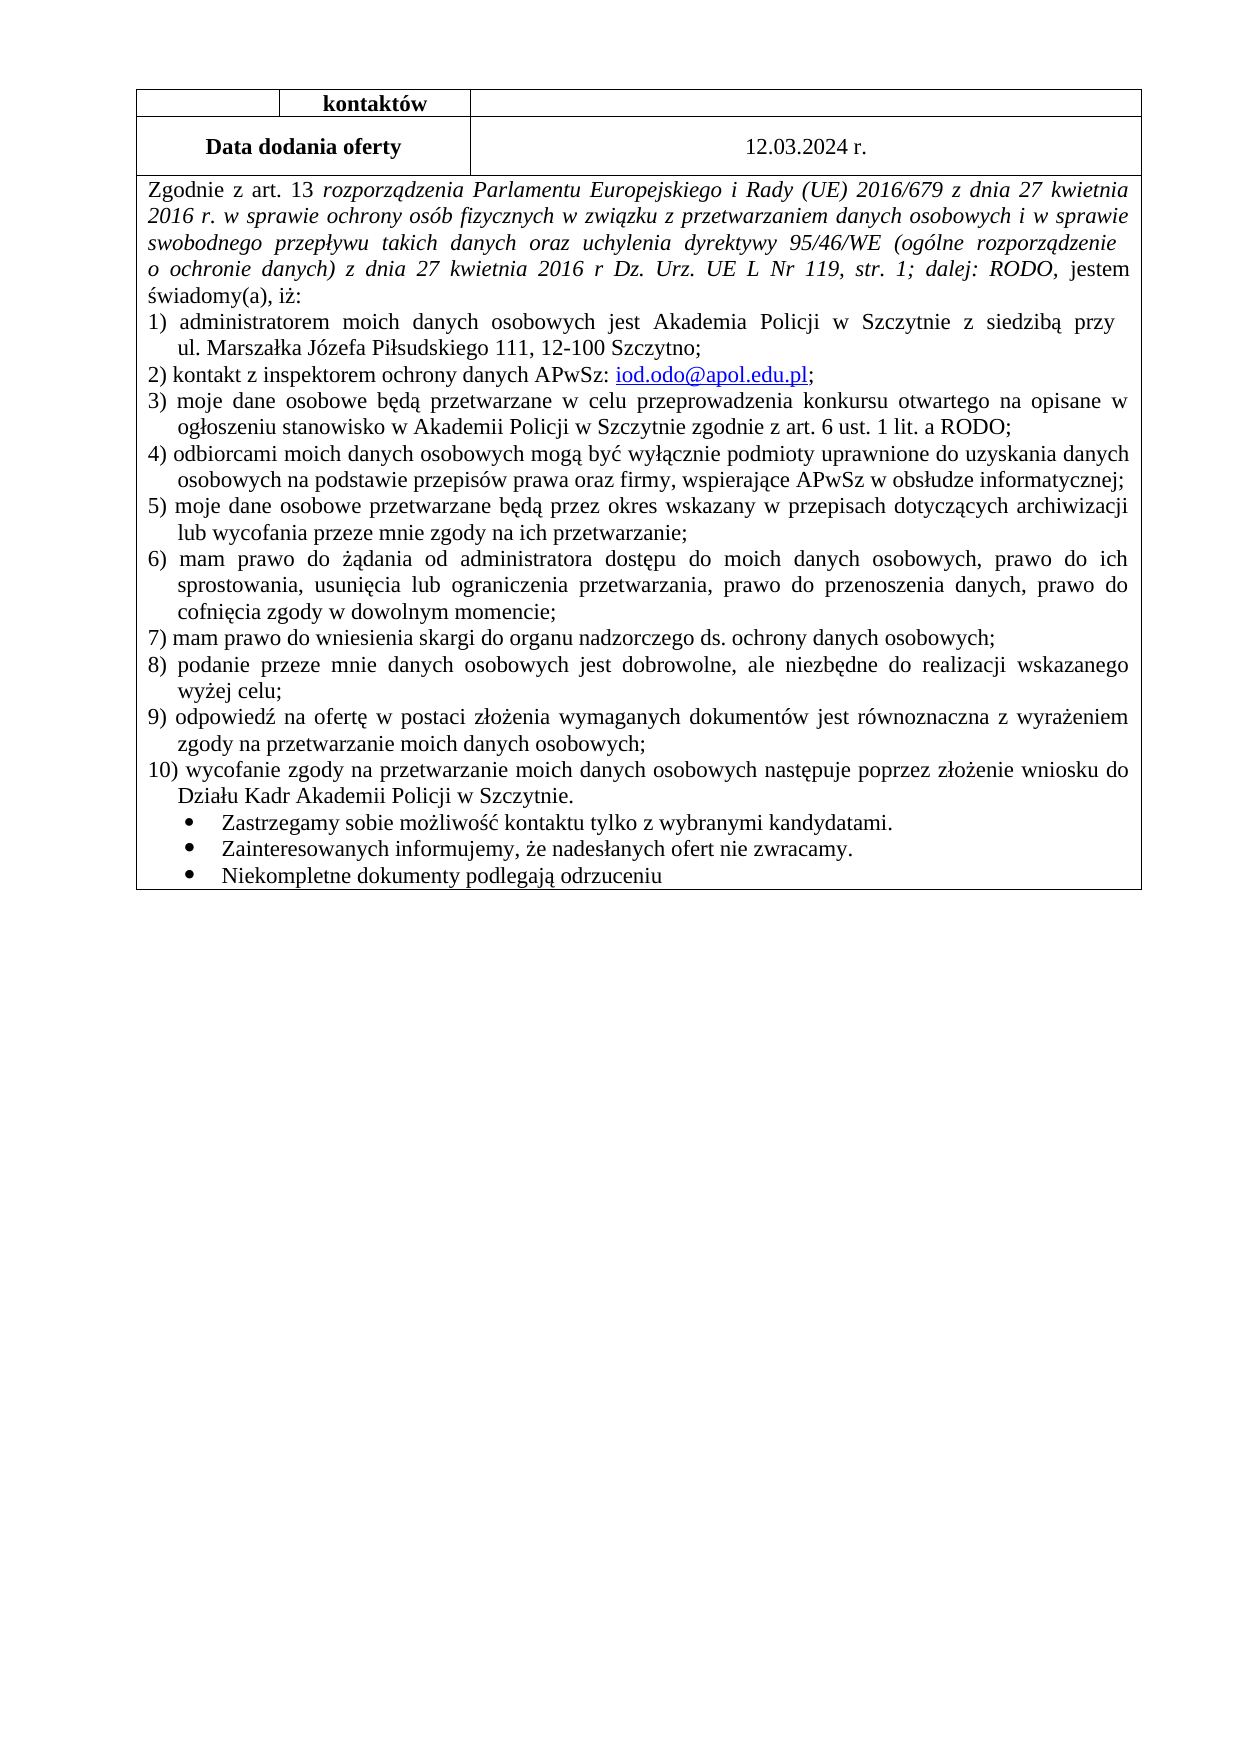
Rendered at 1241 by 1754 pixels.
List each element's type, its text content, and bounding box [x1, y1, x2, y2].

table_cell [471, 90, 1141, 116]
table_cell Data dodania oferty [137, 117, 470, 175]
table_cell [280, 90, 470, 116]
table_cell 12.03.2024 r. [471, 117, 1141, 175]
table_cell Zgodnie z art. 13 rozporządzenia Parlamentu Europejskiego i Rady (UE) 2016/679 z dnia 27 kwietnia 2016 r. w sprawie ochrony osób fizycznych w związku z przetwarzaniem danych osobowych i w sprawie swobodnego przepływu takich danych oraz uchylenia dyrektywy 95/46/WE (ogólne rozporządzenie o ochronie danych) z dnia 27 kwietnia 2016 r Dz. Urz. UE L Nr 119, str. 1; dalej: RODO, jestem świadomy(a), iż: 1) administratorem moich danych osobowych jest Akademia Policji w Szczytnie z siedzibą przy ul. Marszałka Józefa Piłsudskiego 111, 12-100 Szczytno; 2) kontakt z inspektorem ochrony danych APwSz: iod.odo@apol.edu.pl; 3) moje dane osobowe będą przetwarzane w celu przeprowadzenia konkursu otwartego na opisane w ogłoszeniu stanowisko w Akademii Policji w Szczytnie zgodnie z art. 6 ust. 1 lit. a RODO; 4) odbiorcami moich danych osobowych mogą być wyłącznie podmioty uprawnione do uzyskania danych osobowych na podstawie przepisów prawa oraz firmy, wspierające APwSz w obsłudze informatycznej; 5) moje dane osobowe przetwarzane będą przez okres wskazany w przepisach dotyczących archiwizacji lub wycofania przeze mnie zgody na ich przetwarzanie; 6) mam prawo do żądania od administratora dostępu do moich danych osobowych, prawo do ich sprostowania, usunięcia lub ograniczenia przetwarzania, prawo do przenoszenia danych, prawo do cofnięcia zgody w dowolnym momencie; 7) mam prawo do wniesienia skargi do organu nadzorczego ds. ochrony danych osobowych; 8) podanie przeze mnie danych osobowych jest dobrowolne, ale niezbędne do realizacji wskazanego wyżej celu; 9) odpowiedź na ofertę w postaci złożenia wymaganych dokumentów jest równoznaczna z wyrażeniem zgody na przetwarzanie moich danych osobowych; 10) wycofanie zgody na przetwarzanie moich danych osobowych następuje poprzez złożenie wniosku do Działu Kadr Akademii Policji w Szczytnie. Zastrzegamy sobie możliwość kontaktu tylko z wybranymi kandydatami. Zainteresowanych informujemy, że nadesłanych ofert nie zwracamy. Niekompletne dokumenty podlegają odrzuceniu [137, 176, 1141, 889]
